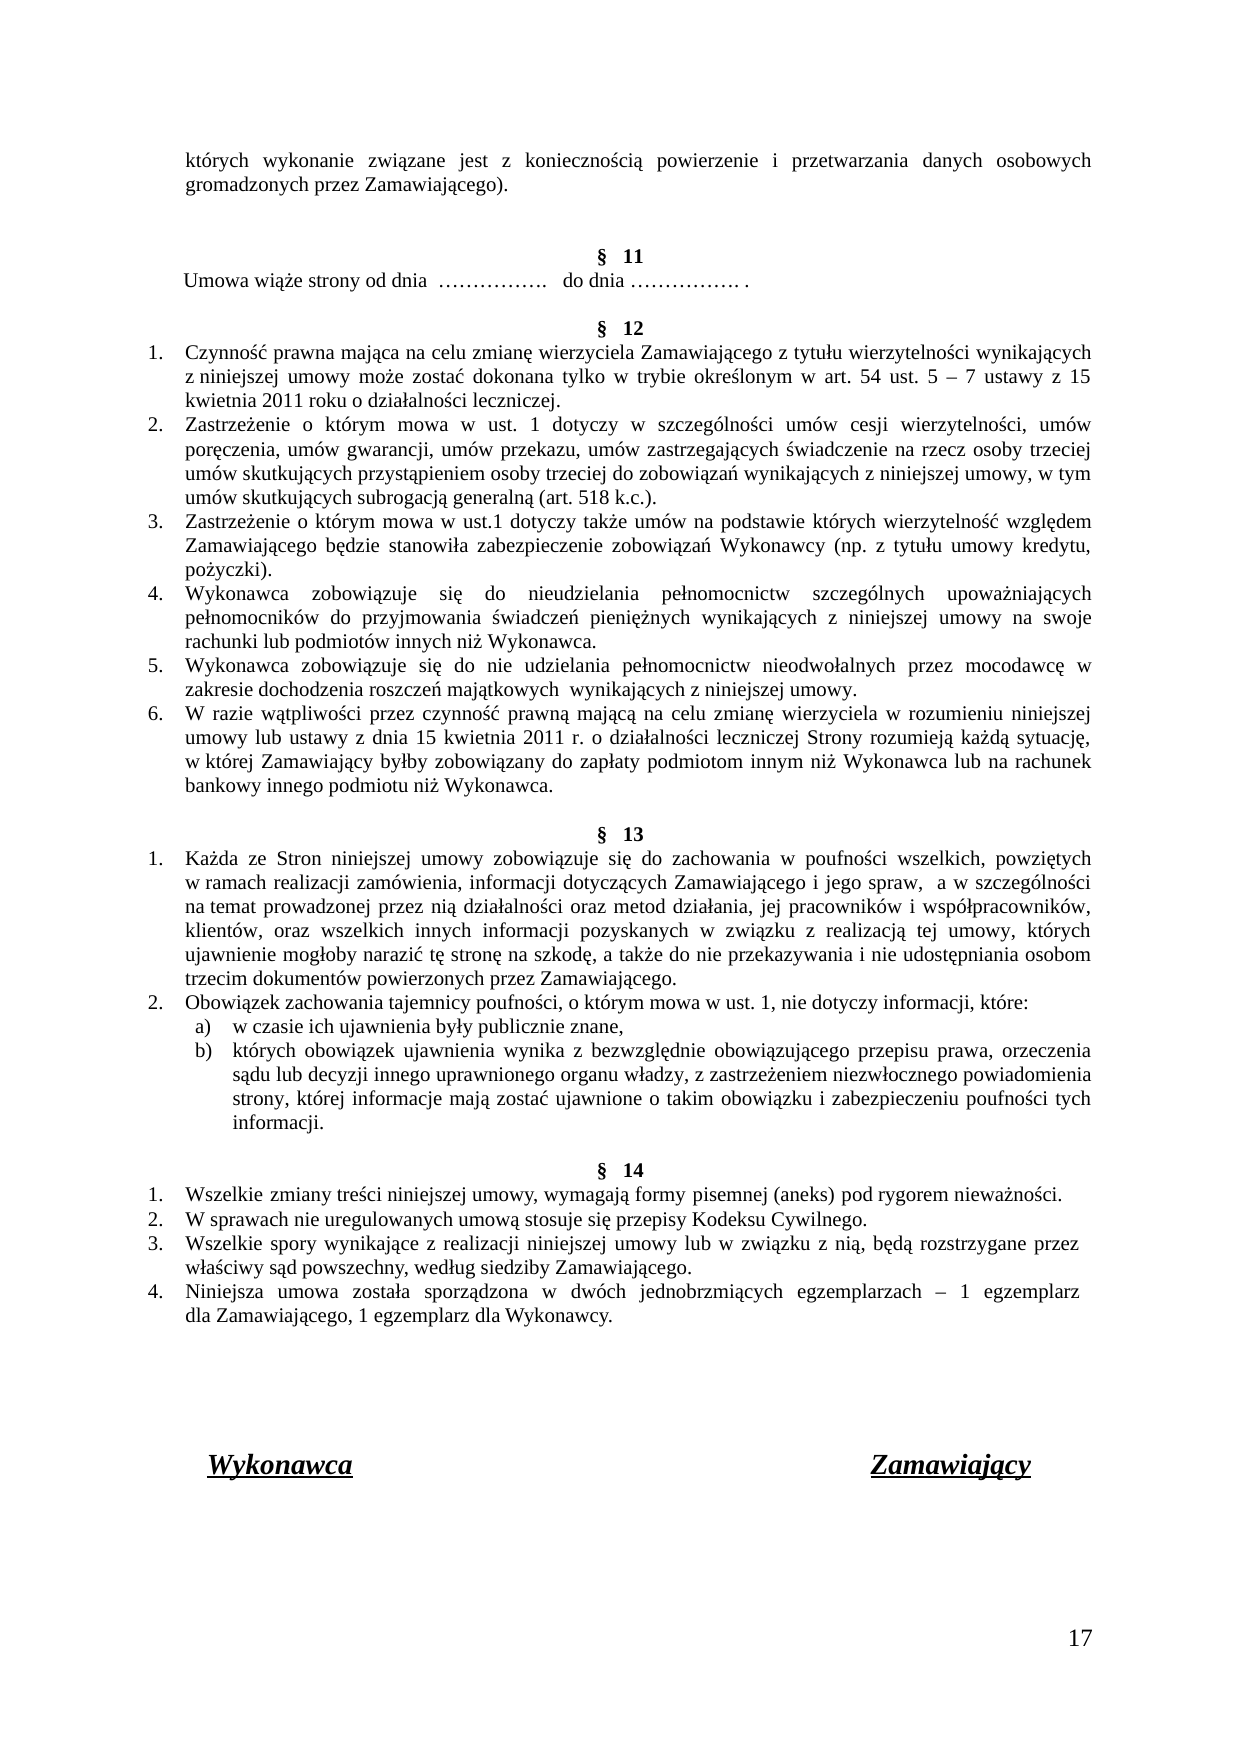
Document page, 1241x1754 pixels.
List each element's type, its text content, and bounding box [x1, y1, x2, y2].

text Umowa wiąże strony od dnia ……………. do dnia ……………. . [171, 268, 1092, 292]
text Wykonawca Zamawiający [148, 1447, 1092, 1481]
list Wszelkie spory wynikające z realizacji niniejszej umowy lub w związku z nią, będą rozstrzygane przez właściwy sąd powszechny, według siedziby Zamawiającego. [148, 1231, 1081, 1279]
list Czynność prawna mająca na celu zmianę wierzyciela Zamawiającego z tytułu wierzytelności wynikających z niniejszej umowy może zostać dokonana tylko w trybie określonym w art. 54 ust. 5 – 7 ustawy z 15 kwietnia 2011 roku o działalności leczniczej. [148, 340, 1092, 412]
list Wykonawca zobowiązuje się do nie udzielania pełnomocnictw nieodwołalnych przez mocodawcę w zakresie dochodzenia roszczeń majątkowych wynikających z niniejszej umowy. [148, 653, 1092, 701]
text § 13 [148, 821, 1092, 846]
list których obowiązek ujawnienia wynika z bezwzględnie obowiązującego przepisu prawa, orzeczenia sądu lub decyzji innego uprawnionego organu władzy, z zastrzeżeniem niezwłocznego powiadomienia strony, której informacje mają zostać ujawnione o takim obowiązku i zabezpieczeniu poufności tych informacji. [195, 1038, 1092, 1134]
text § 11 [148, 244, 1092, 268]
list Wykonawca zobowiązuje się do nieudzielania pełnomocnictw szczególnych upoważniających pełnomocników do przyjmowania świadczeń pieniężnych wynikających z niniejszej umowy na swoje rachunki lub podmiotów innych niż Wykonawca. [148, 581, 1092, 653]
list W razie wątpliwości przez czynność prawną mającą na celu zmianę wierzyciela w rozumieniu niniejszej umowy lub ustawy z dnia 15 kwietnia 2011 r. o działalności leczniczej Strony rozumieją każdą sytuację, w której Zamawiający byłby zobowiązany do zapłaty podmiotom innym niż Wykonawca lub na rachunek bankowy innego podmiotu niż Wykonawca. [148, 701, 1092, 797]
text § 12 [148, 316, 1092, 340]
list Zastrzeżenie o którym mowa w ust. 1 dotyczy w szczególności umów cesji wierzytelności, umów poręczenia, umów gwarancji, umów przekazu, umów zastrzegających świadczenie na rzecz osoby trzeciej umów skutkujących przystąpieniem osoby trzeciej do zobowiązań wynikających z niniejszej umowy, w tym umów skutkujących subrogacją generalną (art. 518 k.c.). [148, 412, 1092, 509]
list W sprawach nie uregulowanych umową stosuje się przepisy Kodeksu Cywilnego. [148, 1206, 1092, 1231]
text § 14 [148, 1158, 1092, 1182]
list Każda ze Stron niniejszej umowy zobowiązuje się do zachowania w poufności wszelkich, powziętych w ramach realizacji zamówienia, informacji dotyczących Zamawiającego i jego spraw, a w szczególności na temat prowadzonej przez nią działalności oraz metod działania, jej pracowników i współpracowników, klientów, oraz wszelkich innych informacji pozyskanych w związku z realizacją tej umowy, których ujawnienie mogłoby narazić tę stronę na szkodę, a także do nie przekazywania i nie udostępniania osobom trzecim dokumentów powierzonych przez Zamawiającego. [148, 846, 1092, 990]
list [148, 148, 1092, 196]
list Zastrzeżenie o którym mowa w ust.1 dotyczy także umów na podstawie których wierzytelność względem Zamawiającego będzie stanowiła zabezpieczenie zobowiązań Wykonawcy (np. z tytułu umowy kredytu, pożyczki). [148, 509, 1092, 581]
list Wszelkie zmiany treści niniejszej umowy, wymagają formy pisemnej (aneks) pod rygorem nieważności. [148, 1182, 1081, 1206]
list Obowiązek zachowania tajemnicy poufności, o którym mowa w ust. 1, nie dotyczy informacji, które: [148, 990, 1092, 1014]
list Niniejsza umowa została sporządzona w dwóch jednobrzmiących egzemplarzach – 1 egzemplarz dla Zamawiającego, 1 egzemplarz dla Wykonawcy. [148, 1279, 1081, 1327]
list w czasie ich ujawnienia były publicznie znane, [195, 1014, 1092, 1038]
